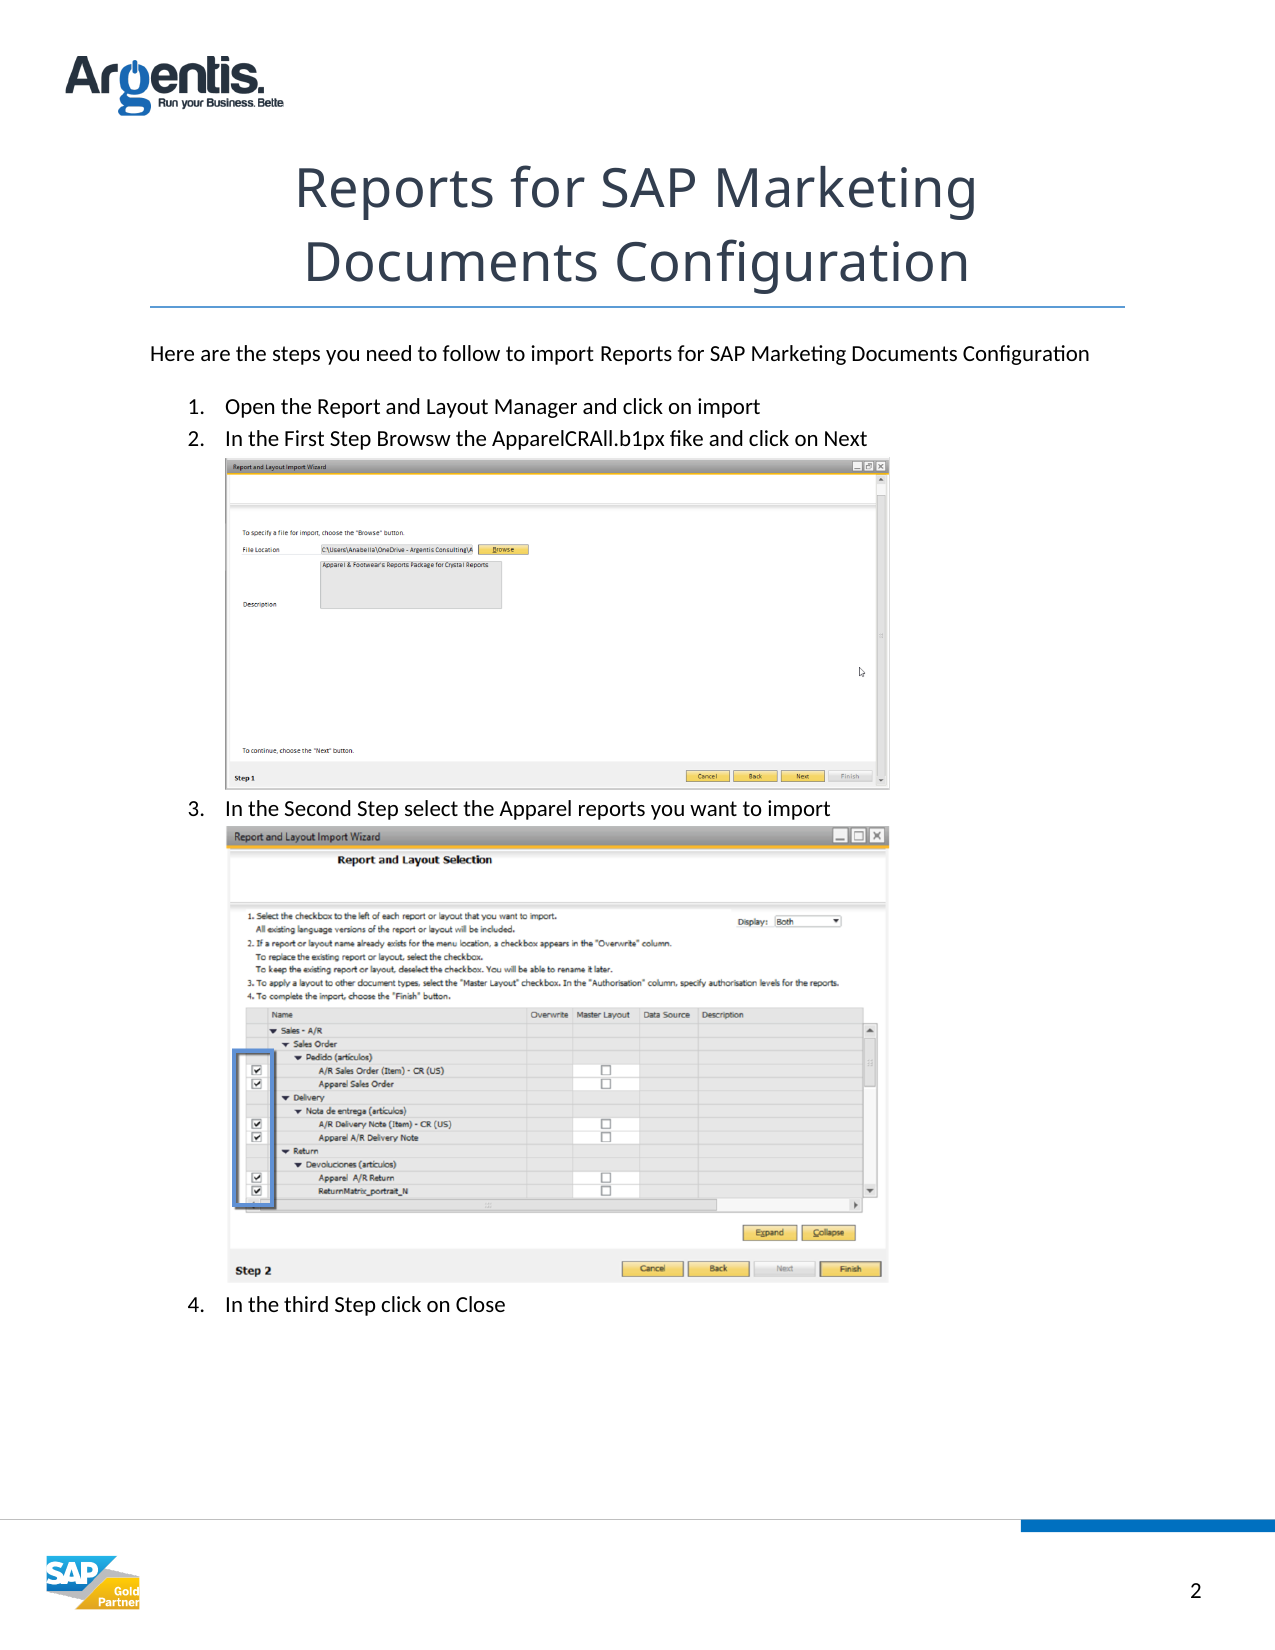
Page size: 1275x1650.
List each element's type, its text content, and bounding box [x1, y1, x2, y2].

list Open the Report and Layout Manager and click on import [187, 392, 1125, 420]
picture [64, 56, 284, 116]
picture [45, 1555, 140, 1609]
picture [225, 456, 890, 790]
list In the Second Step select the Apparel reports you want to import [187, 794, 1125, 822]
list In the third Step click on Close [187, 1290, 1125, 1318]
text Here are the steps you need to follow to import [150, 339, 1125, 367]
picture [225, 826, 890, 1287]
list In the First Step Browsw the ApparelCRAll.b1px fike and click on Next [187, 424, 1125, 452]
